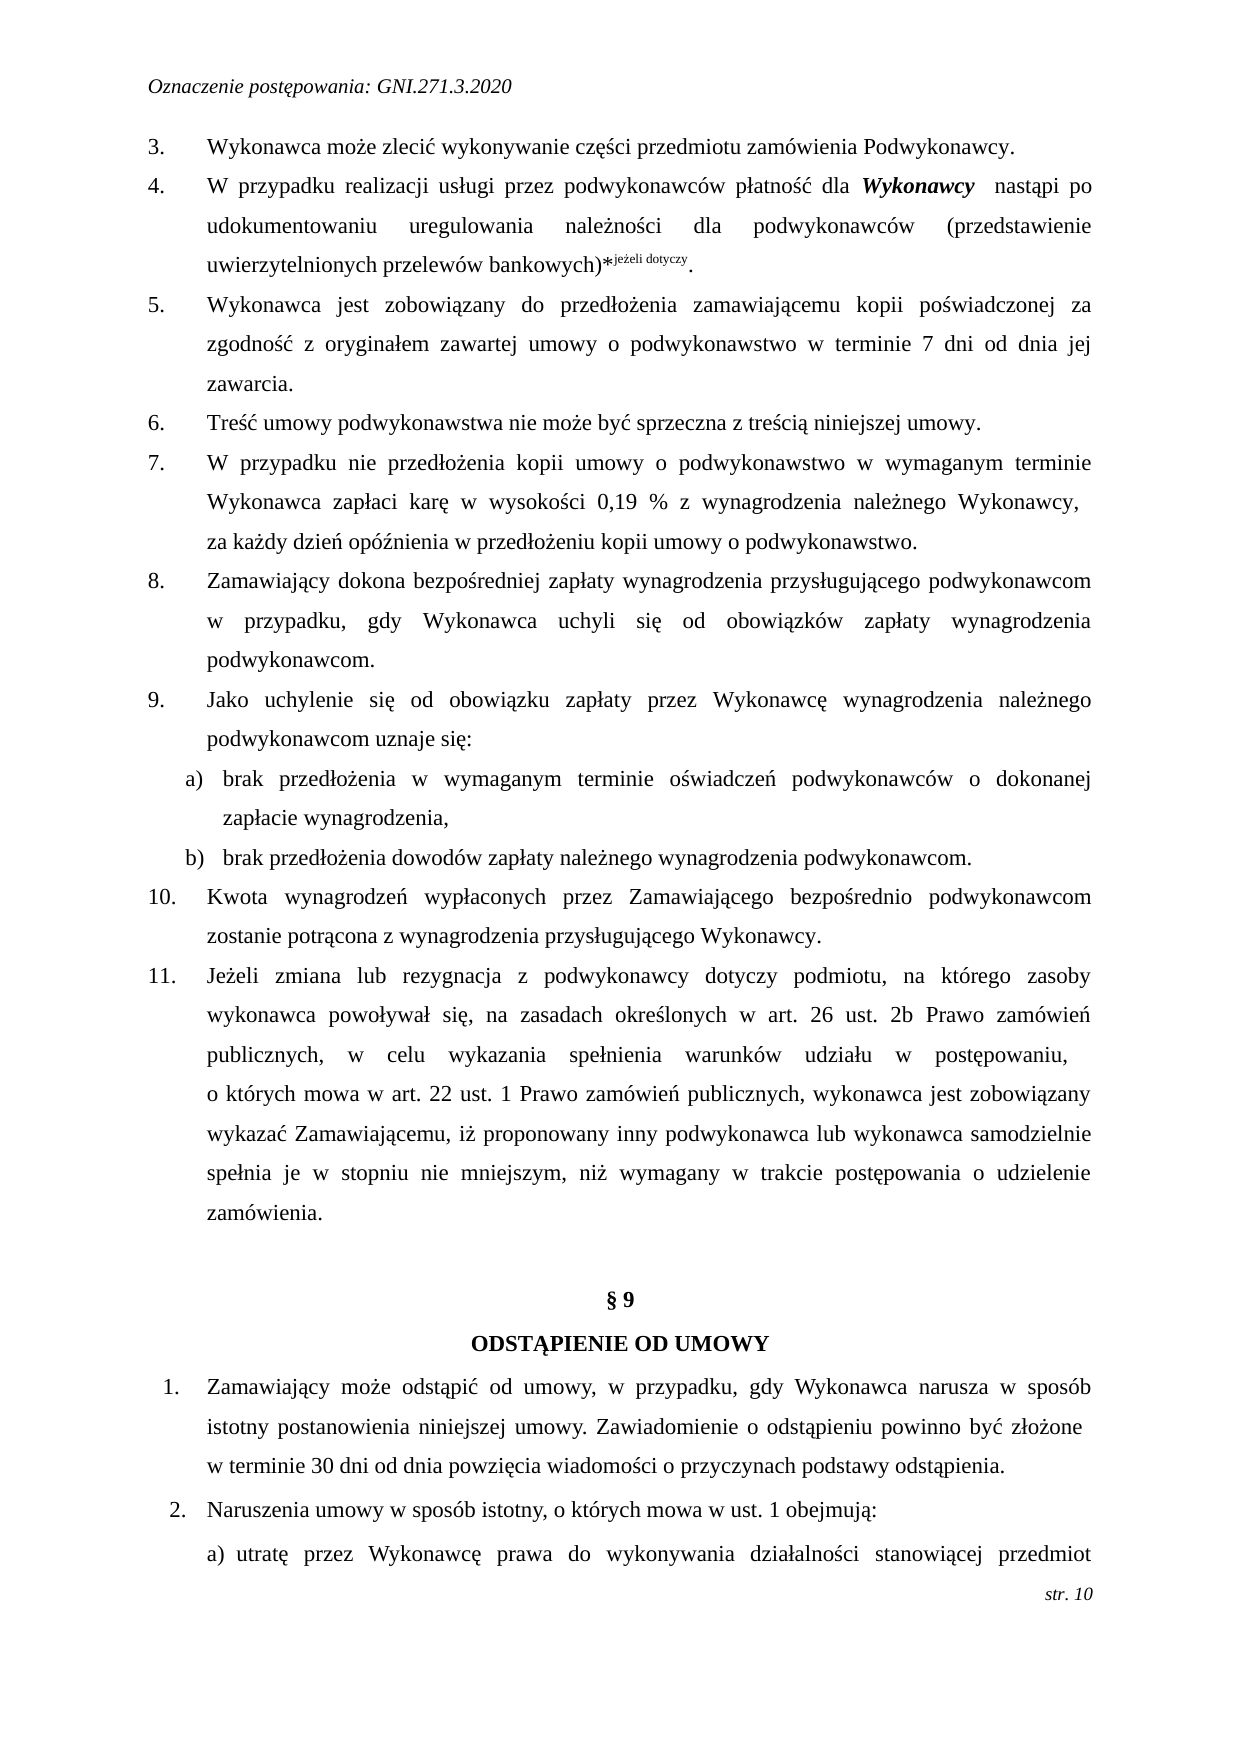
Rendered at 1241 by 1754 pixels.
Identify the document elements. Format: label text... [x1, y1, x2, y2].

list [207, 1540, 1093, 1566]
list Wykonawca może zlecić wykonywanie części przedmiotu zamówienia Podwykonawcy. [148, 133, 1093, 159]
list Jako uchylenie się od obowiązku zapłaty przez Wykonawcę wynagrodzenia należnego podwykonawcom uznaje się: [148, 686, 1093, 751]
list W przypadku nie przedłożenia kopii umowy o podwykonawstwo w wymaganym terminie Wykonawca zapłaci karę w wysokości 0,19 % z wynagrodzenia należnego Wykonawcy, za każdy dzień opóźnienia w przedłożeniu kopii umowy o podwykonawstwo. [148, 449, 1093, 554]
list Wykonawca jest zobowiązany do przedłożenia zamawiającemu kopii poświadczonej za zgodność z oryginałem zawartej umowy o podwykonawstwo w terminie 7 dni od dnia jej zawarcia. [148, 291, 1093, 396]
text § 9 [148, 1286, 1093, 1312]
list Jeżeli zmiana lub rezygnacja z podwykonawcy dotyczy podmiotu, na którego zasoby wykonawca powoływał się, na zasadach określonych w art. 26 ust. 2b Prawo zamówień publicznych, w celu wykazania spełnienia warunków udziału w postępowaniu, o których mowa w art. 22 ust. 1 Prawo zamówień publicznych, wykonawca jest zobowiązany wykazać Zamawiającemu, iż proponowany inny podwykonawca lub wykonawca samodzielnie spełnia je w stopniu nie mniejszym, niż wymagany w trakcie postępowania o udzielenie zamówienia. [148, 962, 1093, 1225]
list brak przedłożenia dowodów zapłaty należnego wynagrodzenia podwykonawcom. [185, 843, 1093, 870]
list Zamawiający dokona bezpośredniej zapłaty wynagrodzenia przysługującego podwykonawcom w przypadku, gdy Wykonawca uchyli się od obowiązków zapłaty wynagrodzenia podwykonawcom. [148, 567, 1093, 672]
list Naruszenia umowy w sposób istotny, o których mowa w ust. 1 obejmują: [169, 1496, 1093, 1522]
list Treść umowy podwykonawstwa nie może być sprzeczna z treścią niniejszej umowy. [148, 409, 1093, 436]
list Zamawiający może odstąpić od umowy, w przypadku, gdy Wykonawca narusza w sposób istotny postanowienia niniejszej umowy. Zawiadomienie o odstąpieniu powinno być złożone w terminie 30 dni od dnia powzięcia wiadomości o przyczynach podstawy odstąpienia. [162, 1373, 1093, 1479]
list brak przedłożenia w wymaganym terminie oświadczeń podwykonawców o dokonanej zapłacie wynagrodzenia, [185, 764, 1093, 830]
text ODSTĄPIENIE OD UMOWY [148, 1330, 1093, 1356]
list Kwota wynagrodzeń wypłaconych przez Zamawiającego bezpośrednio podwykonawcom zostanie potrącona z wynagrodzenia przysługującego Wykonawcy. [148, 883, 1093, 949]
list W przypadku realizacji usługi przez podwykonawców płatność dla Wykonawcy nastąpi po udokumentowaniu uregulowania należności dla podwykonawców (przedstawienie uwierzytelnionych przelewów bankowych)*jeżeli dotyczy. [148, 172, 1093, 278]
